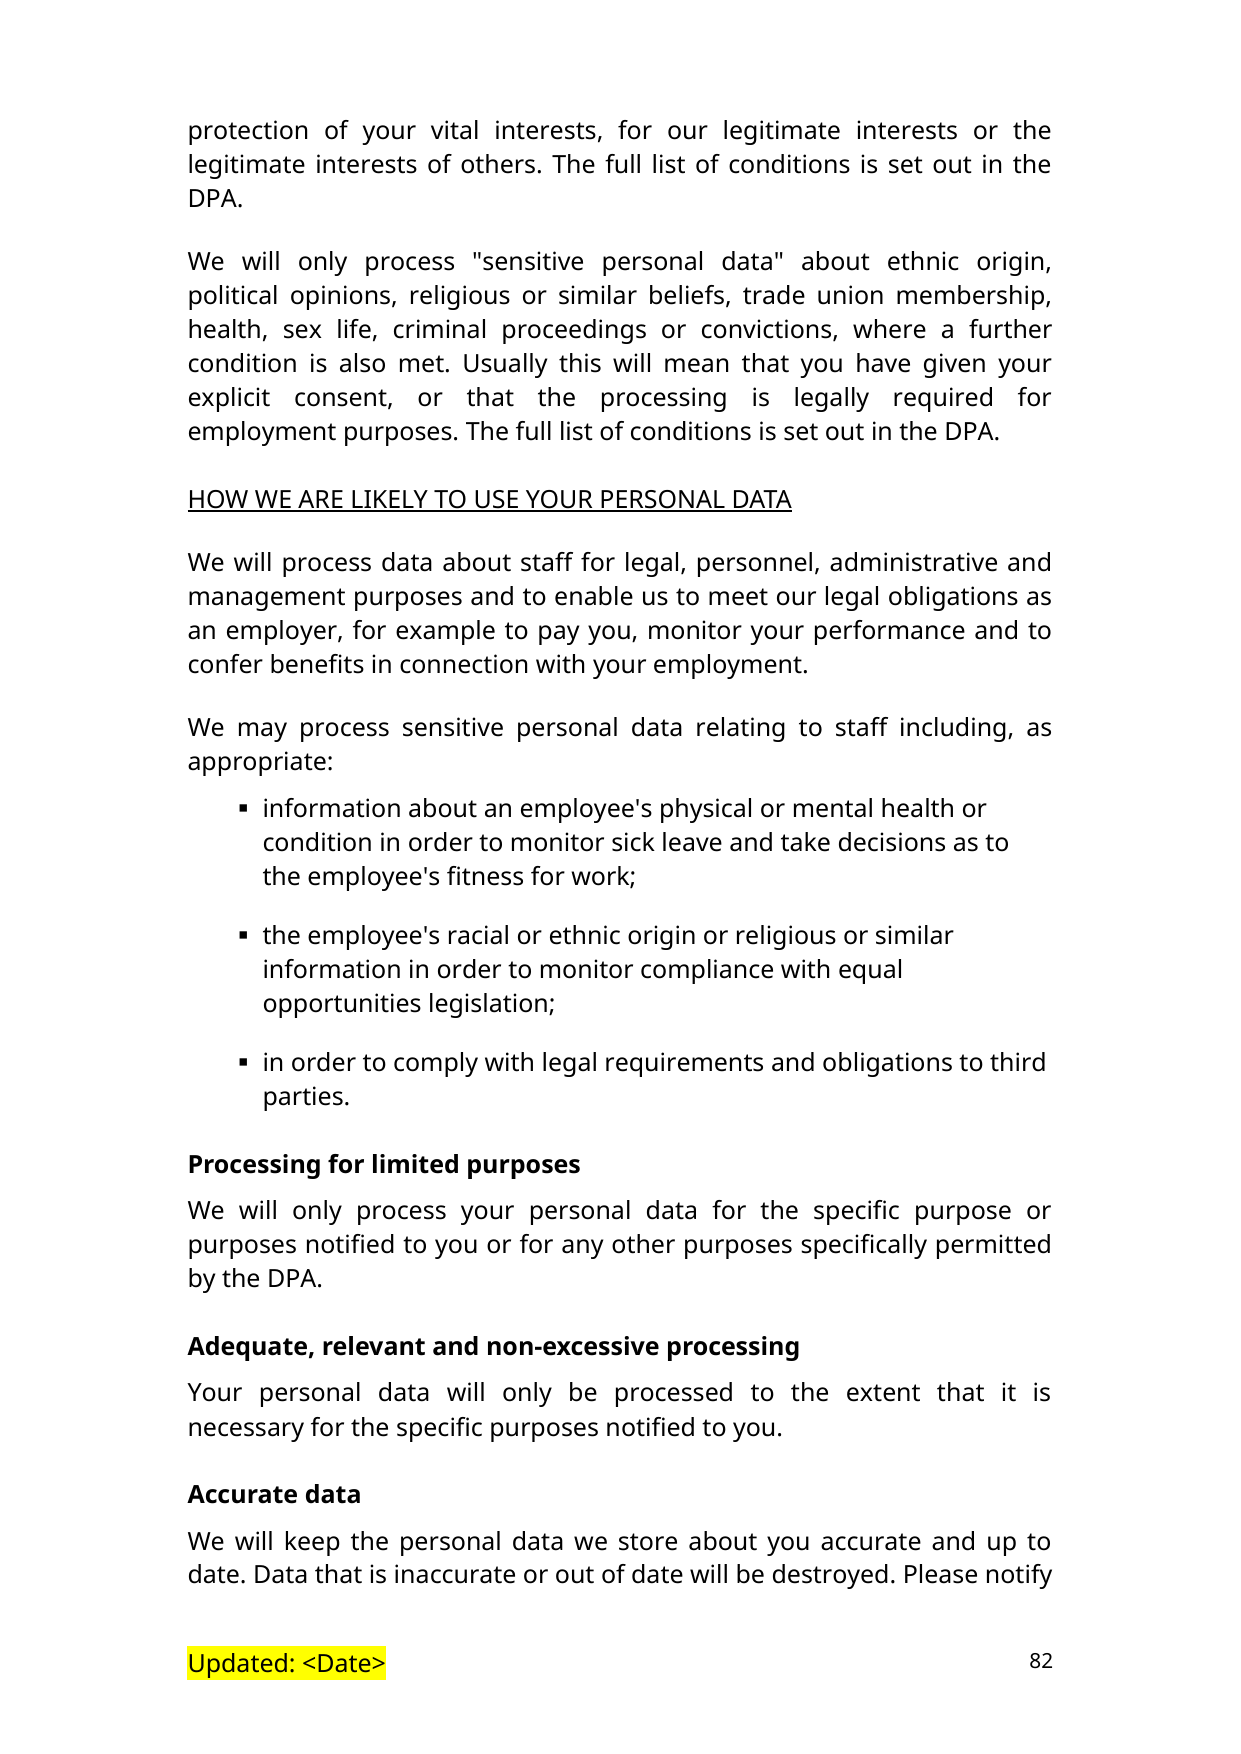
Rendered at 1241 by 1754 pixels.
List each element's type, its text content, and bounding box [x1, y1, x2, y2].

text Adequate, relevant and non-excessive processing [187, 1328, 1053, 1363]
text Accurate data [187, 1477, 1053, 1511]
list in order to comply with legal requirements and obligations to third parties. [237, 1045, 1053, 1113]
text We will only process "sensitive personal data" about ethnic origin, political opinions, religious or similar beliefs, trade union membership, health, sex life, criminal proceedings or convictions, where a further condition is also met. Usually this will mean that you have given your explicit consent, or that the processing is legally required for employment purposes. The full list of conditions is set out in the DPA. [187, 244, 1053, 448]
text How we are likely to use your personal data [187, 481, 1053, 515]
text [187, 1523, 1053, 1591]
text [187, 112, 1053, 214]
text We will only process your personal data for the specific purpose or purposes notified to you or for any other purposes specifically permitted by the DPA. [187, 1193, 1053, 1295]
text Your personal data will only be processed to the extent that it is necessary for the specific purposes notified to you. [187, 1375, 1053, 1443]
text We may process sensitive personal data relating to staff including, as appropriate: [187, 710, 1053, 778]
list the employee's racial or ethnic origin or religious or similar information in order to monitor compliance with equal opportunities legislation; [237, 918, 1053, 1020]
text Processing for limited purposes [187, 1146, 1053, 1181]
list information about an employee's physical or mental health or condition in order to monitor sick leave and take decisions as to the employee's fitness for work; [237, 791, 1053, 893]
text We will process data about staff for legal, personnel, administrative and management purposes and to enable us to meet our legal obligations as an employer, for example to pay you, monitor your performance and to confer benefits in connection with your employment. [187, 544, 1053, 681]
